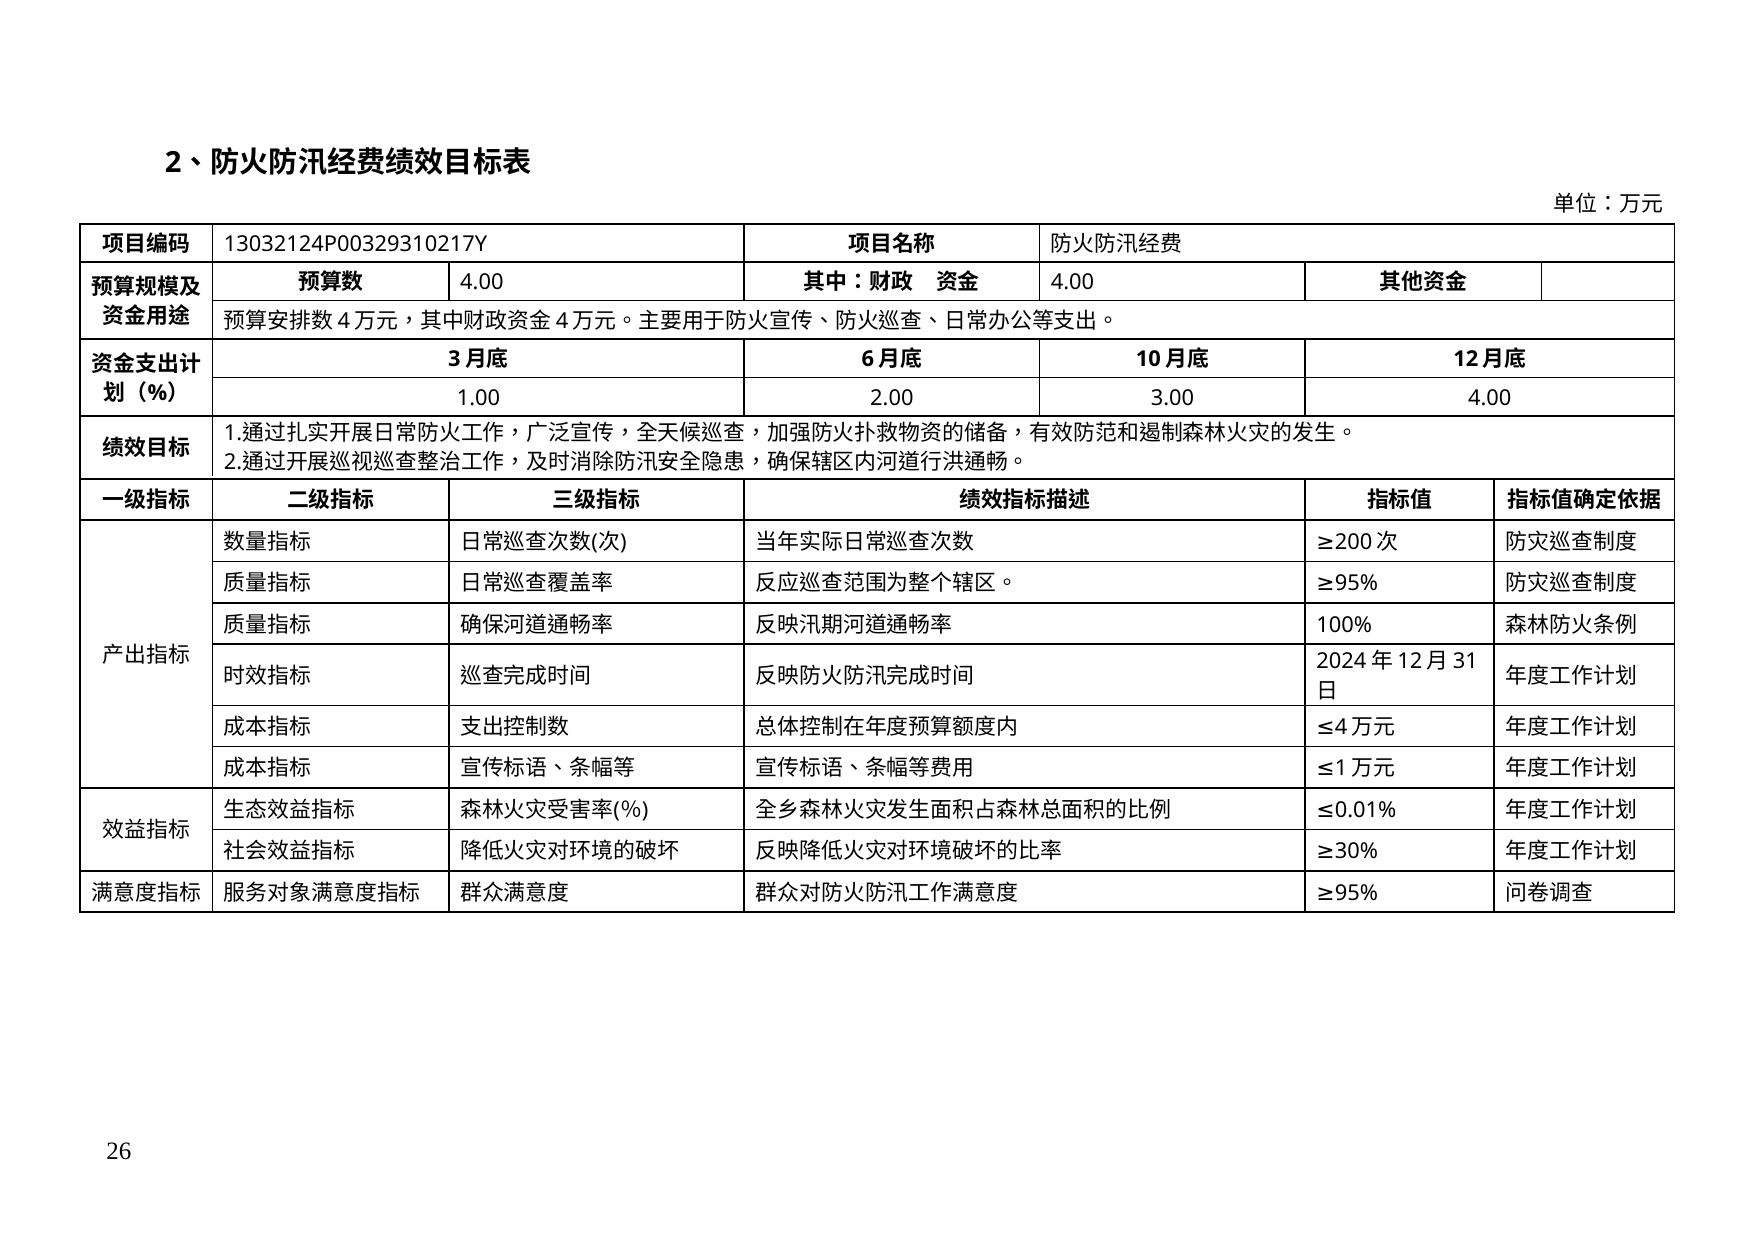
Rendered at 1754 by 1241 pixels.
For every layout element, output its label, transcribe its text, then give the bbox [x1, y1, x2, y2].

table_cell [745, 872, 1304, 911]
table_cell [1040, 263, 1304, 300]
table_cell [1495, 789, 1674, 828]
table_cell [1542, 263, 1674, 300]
table_cell 预算规模及资金用途 [81, 263, 212, 338]
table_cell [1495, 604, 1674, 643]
table_cell 项目名称 [745, 225, 1039, 261]
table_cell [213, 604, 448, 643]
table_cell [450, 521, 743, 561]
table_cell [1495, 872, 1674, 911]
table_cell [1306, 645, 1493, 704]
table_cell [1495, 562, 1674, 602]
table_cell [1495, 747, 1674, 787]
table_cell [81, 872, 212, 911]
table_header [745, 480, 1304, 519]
table_cell 13032124P00329310217Y [213, 225, 743, 261]
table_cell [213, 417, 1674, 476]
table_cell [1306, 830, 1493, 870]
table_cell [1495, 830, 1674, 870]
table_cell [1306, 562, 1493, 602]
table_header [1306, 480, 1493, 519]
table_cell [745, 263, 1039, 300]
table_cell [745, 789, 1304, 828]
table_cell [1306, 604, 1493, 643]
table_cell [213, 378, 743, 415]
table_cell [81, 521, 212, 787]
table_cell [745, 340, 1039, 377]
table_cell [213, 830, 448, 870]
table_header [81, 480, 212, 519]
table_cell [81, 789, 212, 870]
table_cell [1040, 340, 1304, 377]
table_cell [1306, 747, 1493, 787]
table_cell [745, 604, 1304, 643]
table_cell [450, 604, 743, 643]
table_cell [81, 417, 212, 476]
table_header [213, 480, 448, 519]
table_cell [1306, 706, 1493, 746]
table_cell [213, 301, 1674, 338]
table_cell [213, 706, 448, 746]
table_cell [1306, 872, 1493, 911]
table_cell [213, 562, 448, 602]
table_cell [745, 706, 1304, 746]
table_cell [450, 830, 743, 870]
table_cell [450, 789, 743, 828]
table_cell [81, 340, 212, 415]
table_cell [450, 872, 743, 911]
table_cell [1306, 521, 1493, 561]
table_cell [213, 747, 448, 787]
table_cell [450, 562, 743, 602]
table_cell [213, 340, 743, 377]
table_header 单位：万元 [81, 183, 1674, 223]
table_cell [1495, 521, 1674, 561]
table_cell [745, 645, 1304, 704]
table_cell 防火防汛经费 [1040, 225, 1674, 261]
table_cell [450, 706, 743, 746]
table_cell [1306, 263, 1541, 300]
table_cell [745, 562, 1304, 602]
table_cell 预算数 [213, 263, 448, 300]
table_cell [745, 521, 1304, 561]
table_cell 项目编码 [81, 225, 212, 261]
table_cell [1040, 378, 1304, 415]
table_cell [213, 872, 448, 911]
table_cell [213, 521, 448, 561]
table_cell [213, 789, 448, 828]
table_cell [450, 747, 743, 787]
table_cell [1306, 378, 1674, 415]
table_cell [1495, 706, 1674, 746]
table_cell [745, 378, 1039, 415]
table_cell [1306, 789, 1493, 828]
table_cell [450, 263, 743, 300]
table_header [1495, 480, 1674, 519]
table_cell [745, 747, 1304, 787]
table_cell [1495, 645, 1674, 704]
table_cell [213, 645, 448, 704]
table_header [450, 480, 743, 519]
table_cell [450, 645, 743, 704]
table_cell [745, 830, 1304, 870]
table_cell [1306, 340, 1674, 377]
text 2、防火防汛经费绩效目标表 [106, 142, 1648, 181]
